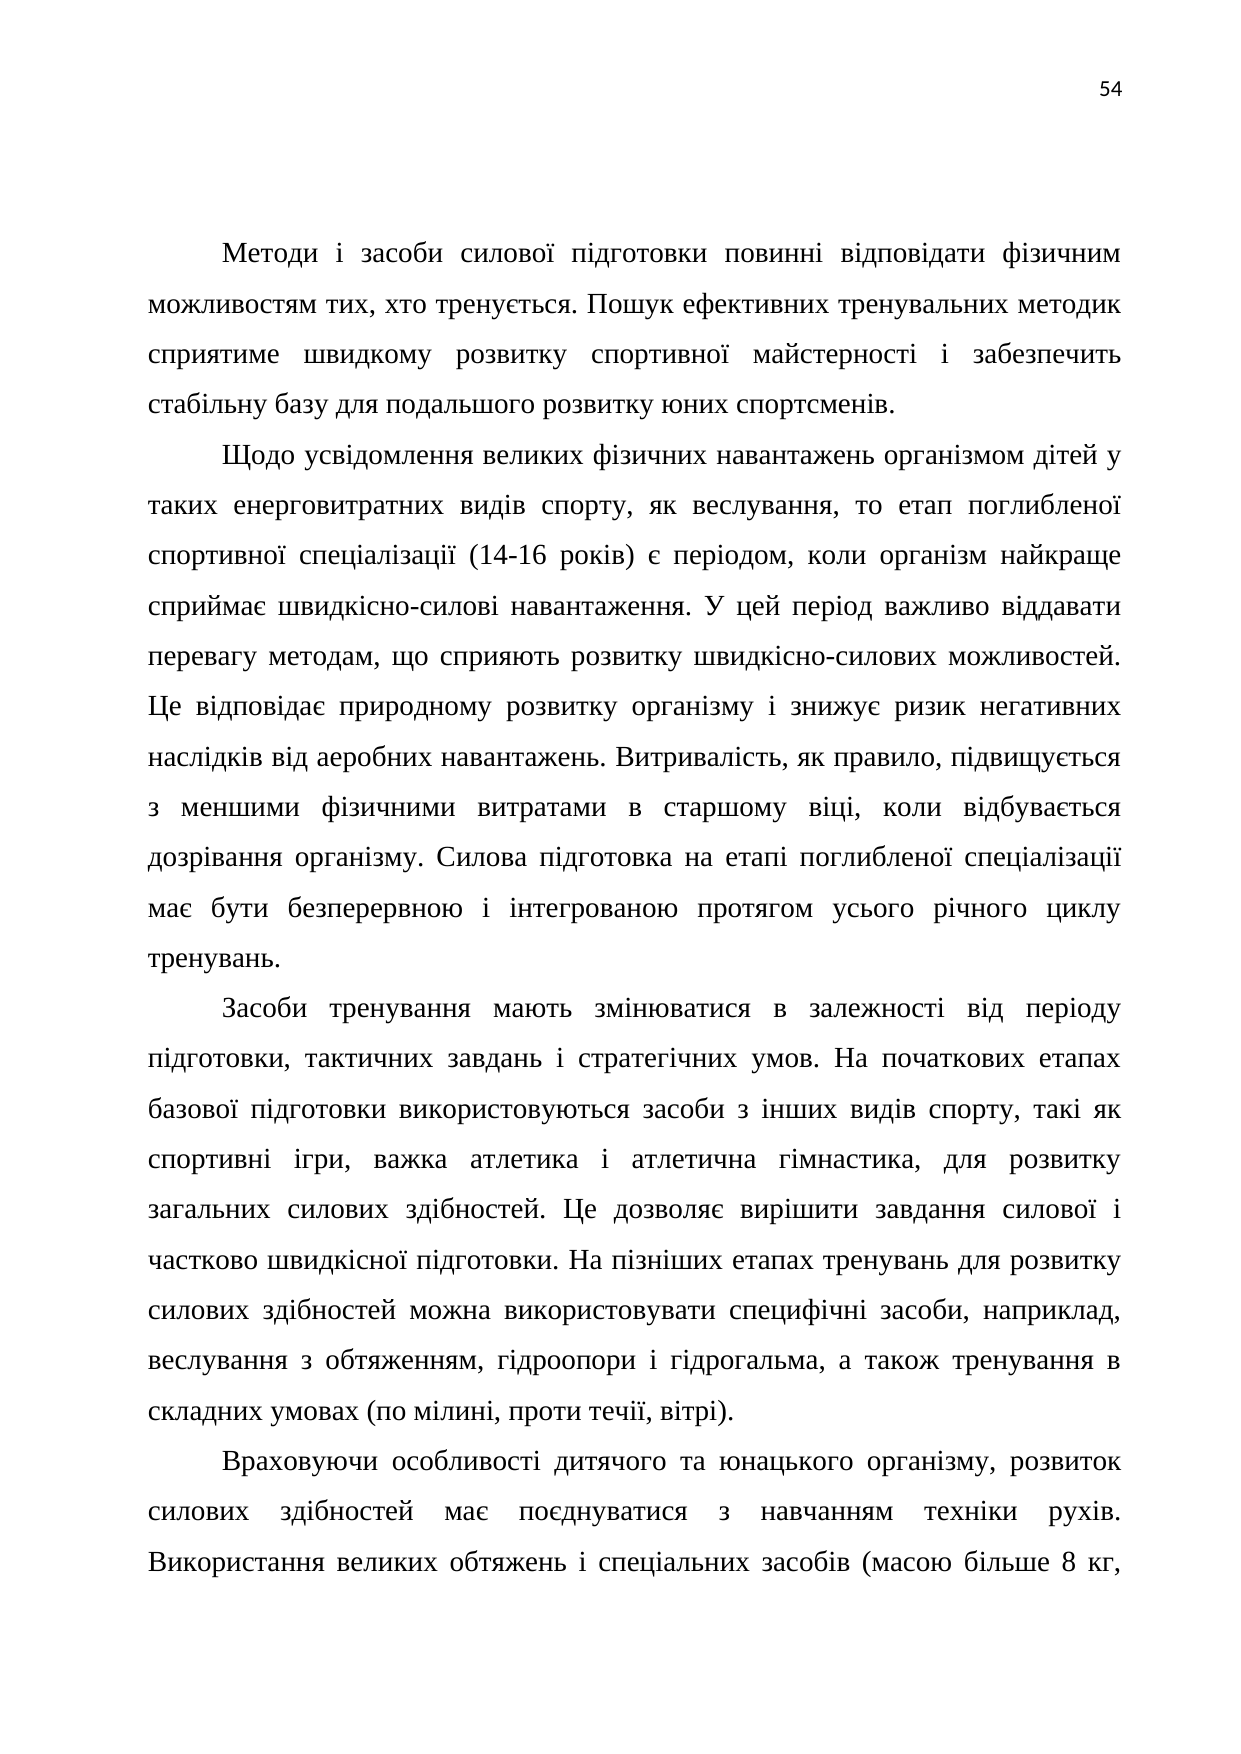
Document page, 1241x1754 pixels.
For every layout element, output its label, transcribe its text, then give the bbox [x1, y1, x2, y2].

text Щодо усвідомлення великих фізичних навантажень організмом дітей у таких енерговитратних видів спорту, як веслування, то етап поглибленої спортивної спеціалізації (14-16 років) є періодом, коли організм найкраще сприймає швидкісно-силові навантаження. У цей період важливо віддавати перевагу методам, що сприяють розвитку швидкісно-силових можливостей. Це відповідає природному розвитку організму і знижує ризик негативних наслідків від аеробних навантажень. Витривалість, як правило, підвищується з меншими фізичними витратами в старшому віці, коли відбувається дозрівання організму. Силова підготовка на етапі поглибленої спеціалізації має бути безперервною і інтегрованою протягом усього річного циклу тренувань. [148, 437, 1122, 973]
text Методи і засоби силової підготовки повинні відповідати фізичним можливостям тих, хто тренується. Пошук ефективних тренувальних методик сприятиме швидкому розвитку спортивної майстерності і забезпечить стабільну базу для подальшого розвитку юних спортсменів. [148, 236, 1122, 420]
text Засоби тренування мають змінюватися в залежності від періоду підготовки, тактичних завдань і стратегічних умов. На початкових етапах базової підготовки використовуються засоби з інших видів спорту, такі як спортивні ігри, важка атлетика і атлетична гімнастика, для розвитку загальних силових здібностей. Це дозволяє вирішити завдання силової і частково швидкісної підготовки. На пізніших етапах тренувань для розвитку силових здібностей можна використовувати специфічні засоби, наприклад, веслування з обтяженням, гідроопори і гідрогальма, а також тренування в складних умовах (по мілині, проти течії, вітрі). [148, 990, 1122, 1426]
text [148, 1443, 1122, 1577]
